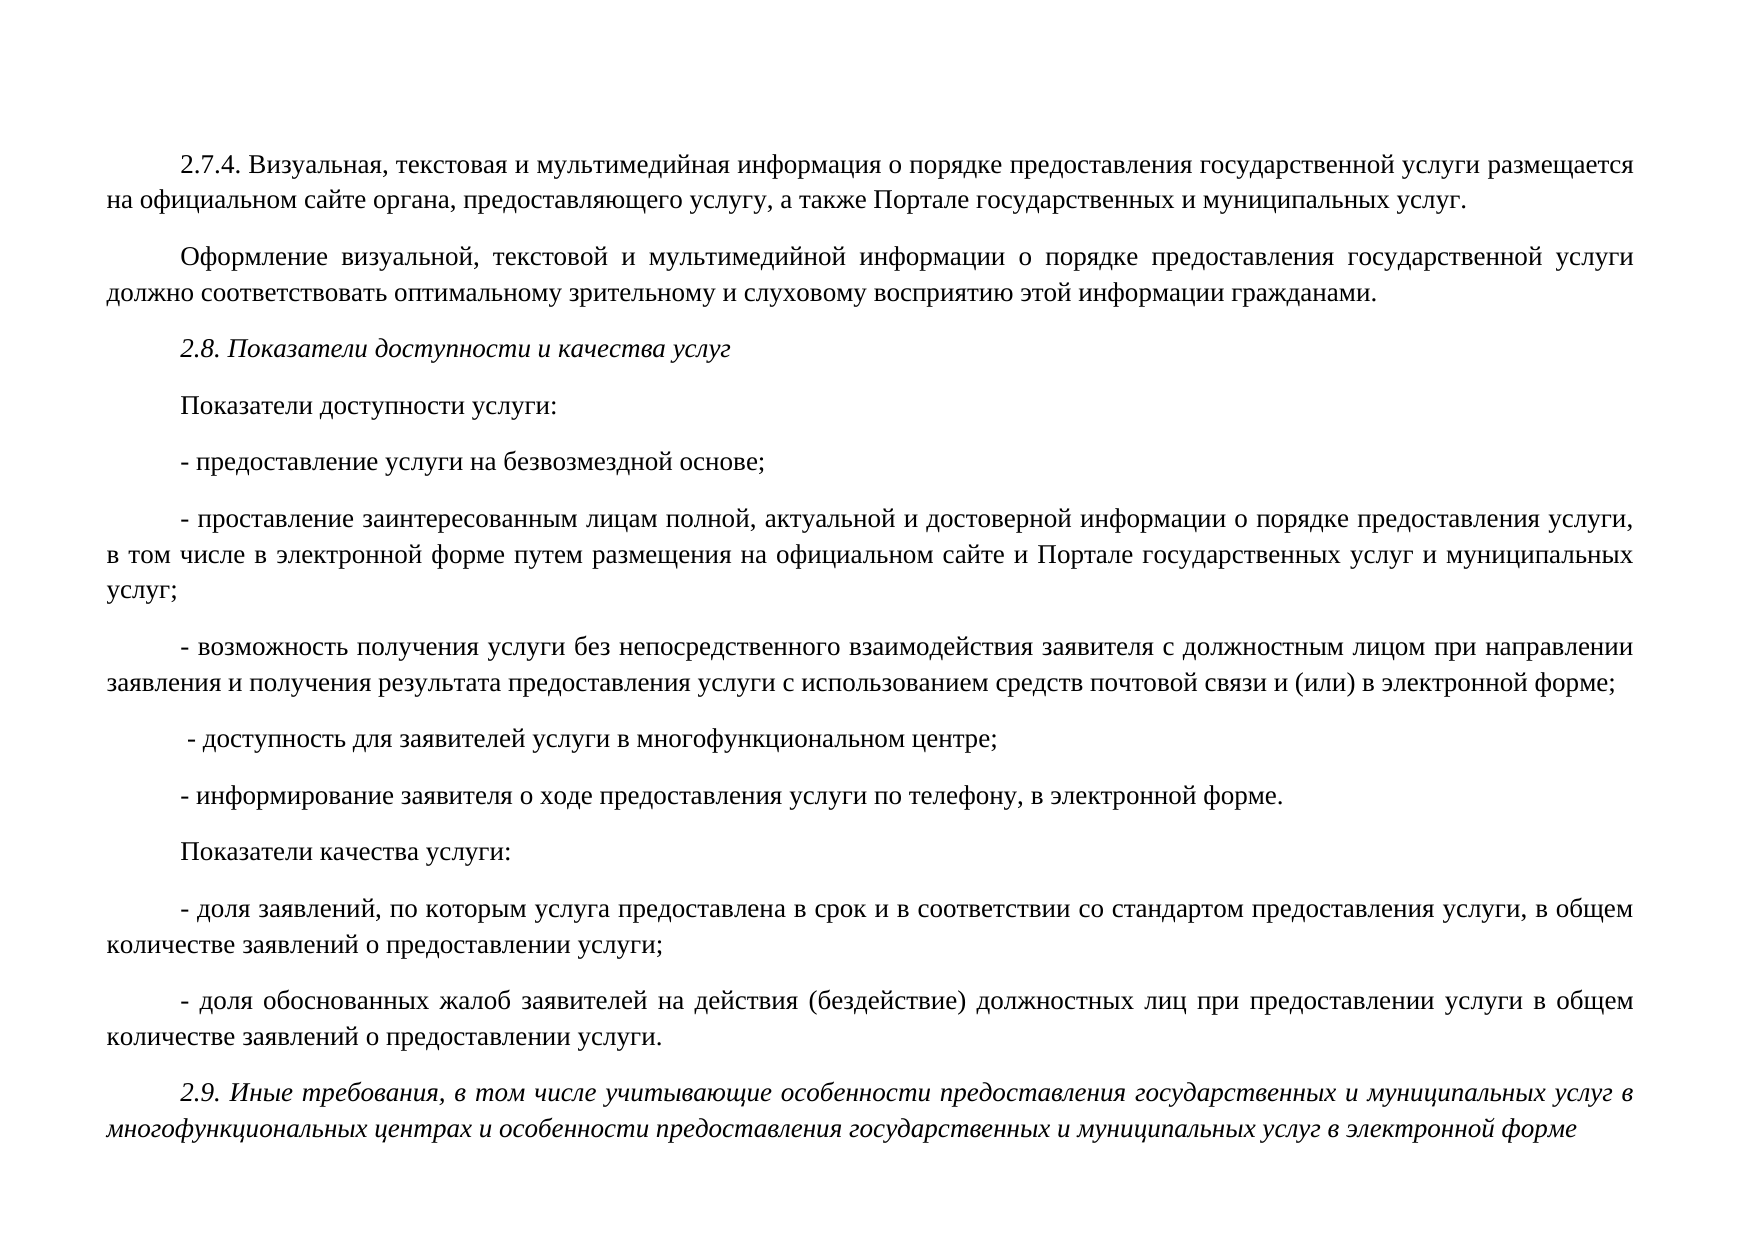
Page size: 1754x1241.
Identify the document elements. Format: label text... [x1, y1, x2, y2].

text 2.7.4. Визуальная, текстовая и мультимедийная информация о порядке предоставления государственной услуги размещается на официальном сайте органа, предоставляющего услугу, а также Портале государственных и муниципальных услуг. [106, 148, 1636, 214]
text - информирование заявителя о ходе предоставления услуги по телефону, в электронной форме. [106, 779, 1636, 810]
text - предоставление услуги на безвозмездной основе; [106, 445, 1636, 477]
text Показатели доступности услуги: [106, 389, 1636, 420]
text Оформление визуальной, текстовой и мультимедийной информации о порядке предоставления государственной услуги должно соответствовать оптимальному зрительному и слуховому восприятию этой информации гражданами. [106, 240, 1636, 307]
text 2.9. Иные требования, в том числе учитывающие особенности предоставления государственных и муниципальных услуг в многофункциональных центрах и особенности предоставления государственных и муниципальных услуг в электронной форме [106, 1077, 1636, 1143]
text - доля обоснованных жалоб заявителей на действия (бездействие) должностных лиц при предоставлении услуги в общем количестве заявлений о предоставлении услуги. [106, 984, 1636, 1051]
text 2.8. Показатели доступности и качества услуг [106, 332, 1636, 363]
text - возможность получения услуги без непосредственного взаимодействия заявителя с должностным лицом при направлении заявления и получения результата предоставления услуги с использованием средств почтовой связи и (или) в электронной форме; [106, 630, 1636, 697]
text - проставление заинтересованным лицам полной, актуальной и достоверной информации о порядке предоставления услуги, в том числе в электронной форме путем размещения на официальном сайте и Портале государственных услуг и муниципальных услуг; [106, 502, 1636, 604]
text - доступность для заявителей услуги в многофункциональном центре; [106, 722, 1636, 753]
text - доля заявлений, по которым услуга предоставлена в срок и в соответствии со стандартом предоставления услуги, в общем количестве заявлений о предоставлении услуги; [106, 892, 1636, 959]
text Показатели качества услуги: [106, 835, 1636, 867]
